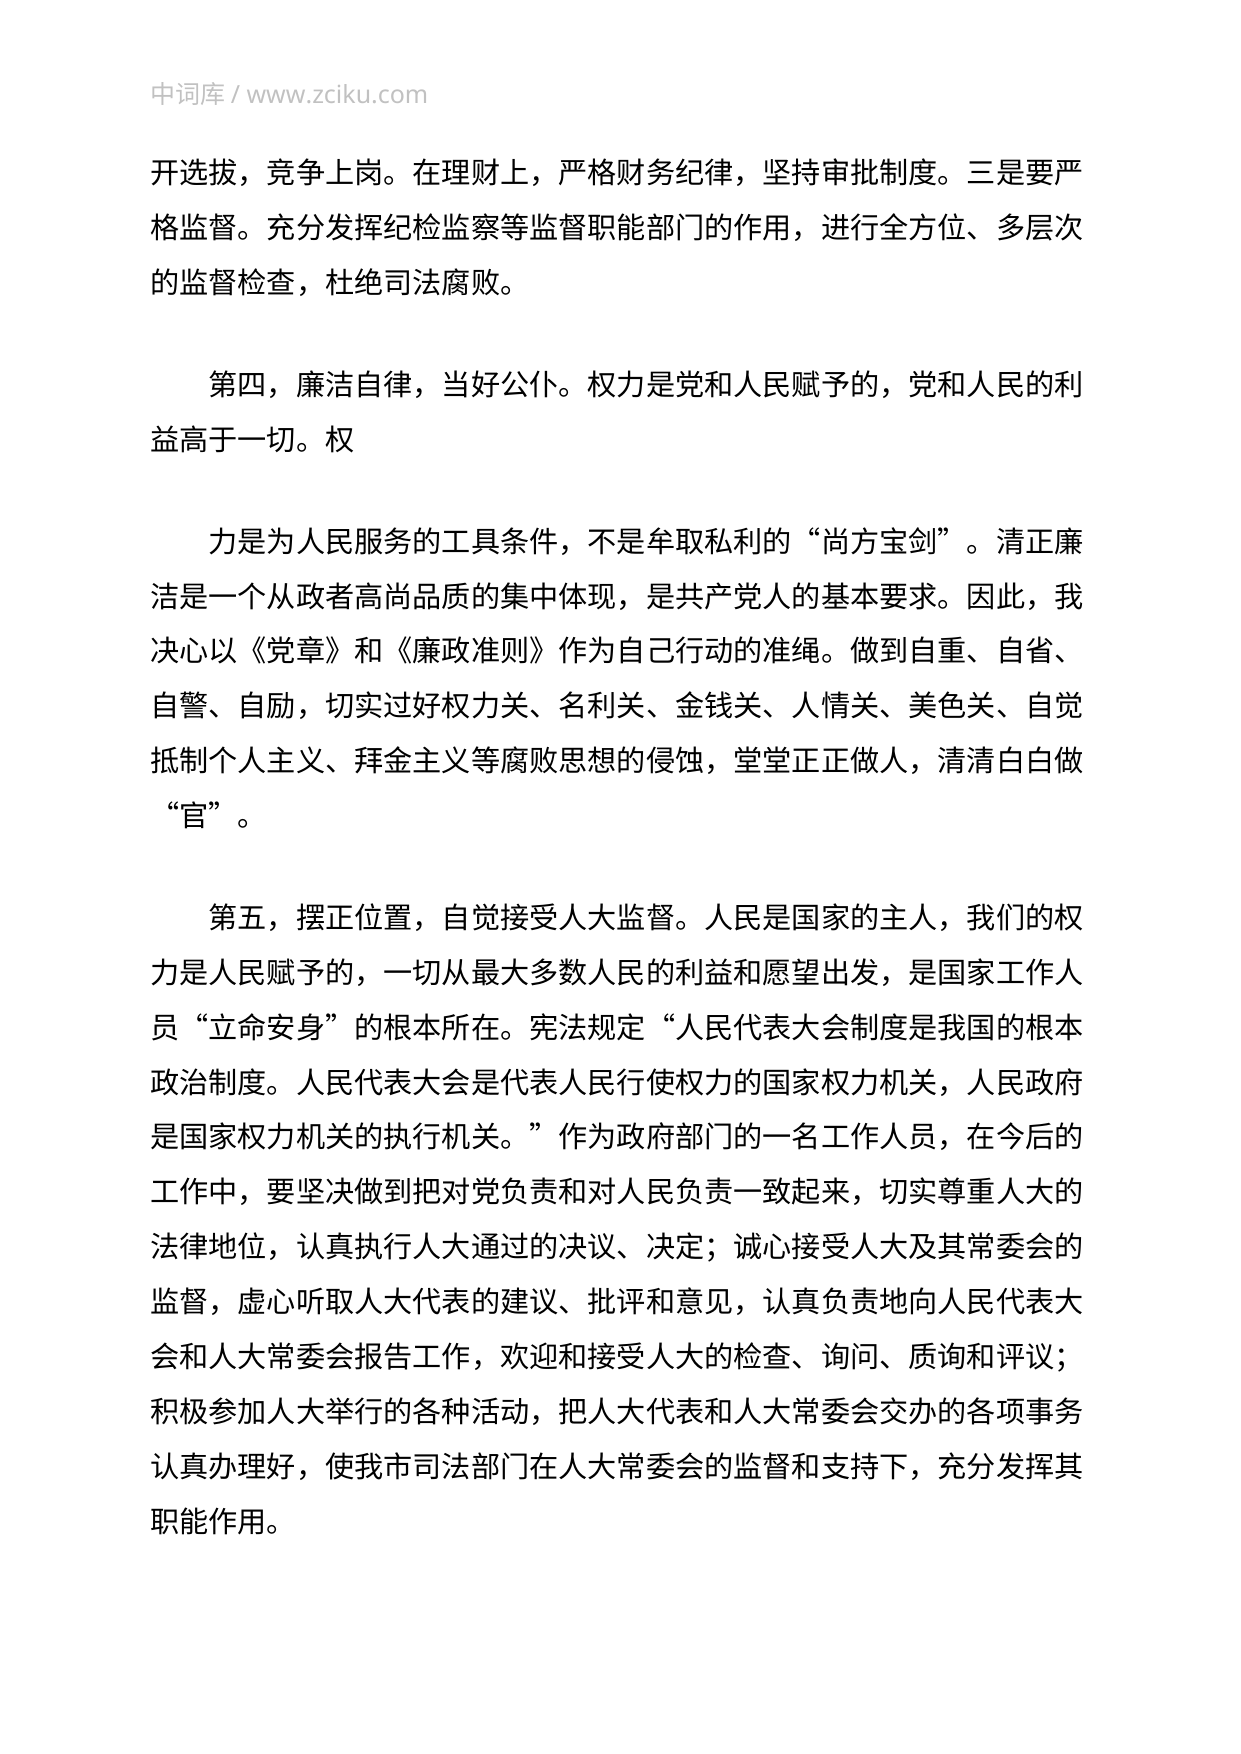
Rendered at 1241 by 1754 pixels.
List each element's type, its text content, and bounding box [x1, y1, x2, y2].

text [150, 150, 1090, 302]
text 第四，廉洁自律，当好公仆。权力是党和人民赋予的，党和人民的利益高于一切。权 [150, 362, 1090, 459]
text 力是为人民服务的工具条件，不是牟取私利的“尚方宝剑”。清正廉洁是一个从政者高尚品质的集中体现，是共产党人的基本要求。因此，我决心以《党章》和《廉政准则》作为自己行动的准绳。做到自重、自省、自警、自励，切实过好权力关、名利关、金钱关、人情关、美色关、自觉抵制个人主义、拜金主义等腐败思想的侵蚀，堂堂正正做人，清清白白做“官”。 [150, 518, 1090, 835]
text 第五，摆正位置，自觉接受人大监督。人民是国家的主人，我们的权力是人民赋予的，一切从最大多数人民的利益和愿望出发，是国家工作人员“立命安身”的根本所在。宪法规定“人民代表大会制度是我国的根本政治制度。人民代表大会是代表人民行使权力的国家权力机关，人民政府是国家权力机关的执行机关。”作为政府部门的一名工作人员，在今后的工作中，要坚决做到把对党负责和对人民负责一致起来，切实尊重人大的法律地位，认真执行人大通过的决议、决定；诚心接受人大及其常委会的监督，虚心听取人大代表的建议、批评和意见，认真负责地向人民代表大会和人大常委会报告工作，欢迎和接受人大的检查、询问、质询和评议；积极参加人大举行的各种活动，把人大代表和人大常委会交办的各项事务认真办理好，使我市司法部门在人大常委会的监督和支持下，充分发挥其职能作用。 [150, 894, 1090, 1541]
